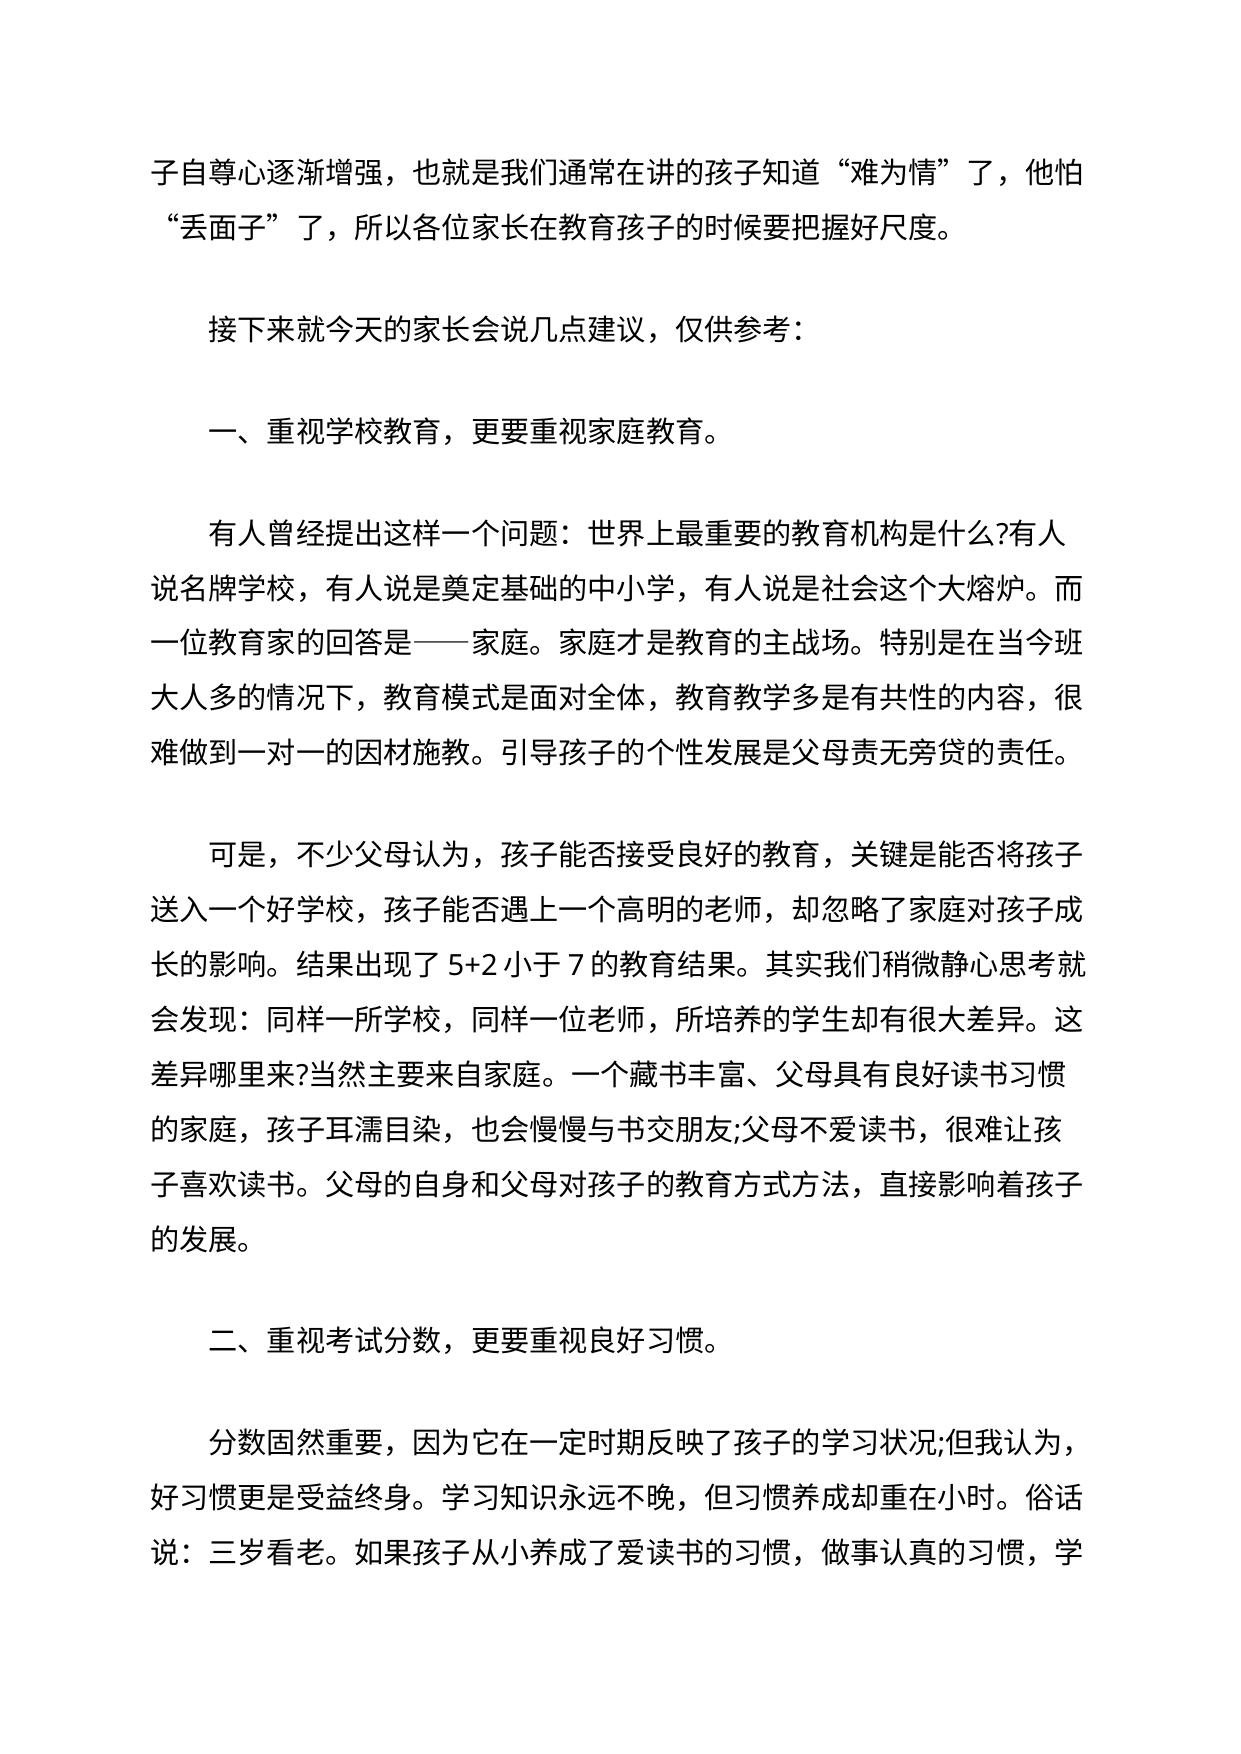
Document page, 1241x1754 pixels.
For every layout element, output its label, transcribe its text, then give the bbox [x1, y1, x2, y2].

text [150, 150, 1090, 247]
text 接下来就今天的家长会说几点建议，仅供参考： [150, 307, 1090, 349]
text 一、重视学校教育，更要重视家庭教育。 [150, 408, 1090, 451]
text 二、重视考试分数，更要重视良好习惯。 [150, 1318, 1090, 1360]
text 可是，不少父母认为，孩子能否接受良好的教育，关键是能否将孩子送入一个好学校，孩子能否遇上一个高明的老师，却忽略了家庭对孩子成长的影响。结果出现了5+2小于7的教育结果。其实我们稍微静心思考就会发现：同样一所学校，同样一位老师，所培养的学生却有很大差异。这差异哪里来?当然主要来自家庭。一个藏书丰富、父母具有良好读书习惯的家庭，孩子耳濡目染，也会慢慢与书交朋友;父母不爱读书，很难让孩子喜欢读书。父母的自身和父母对孩子的教育方式方法，直接影响着孩子的发展。 [150, 832, 1090, 1258]
text 有人曾经提出这样一个问题：世界上最重要的教育机构是什么?有人说名牌学校，有人说是奠定基础的中小学，有人说是社会这个大熔炉。而一位教育家的回答是——家庭。家庭才是教育的主战场。特别是在当今班大人多的情况下，教育模式是面对全体，教育教学多是有共性的内容，很难做到一对一的因材施教。引导孩子的个性发展是父母责无旁贷的责任。 [150, 510, 1090, 772]
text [150, 1420, 1090, 1572]
